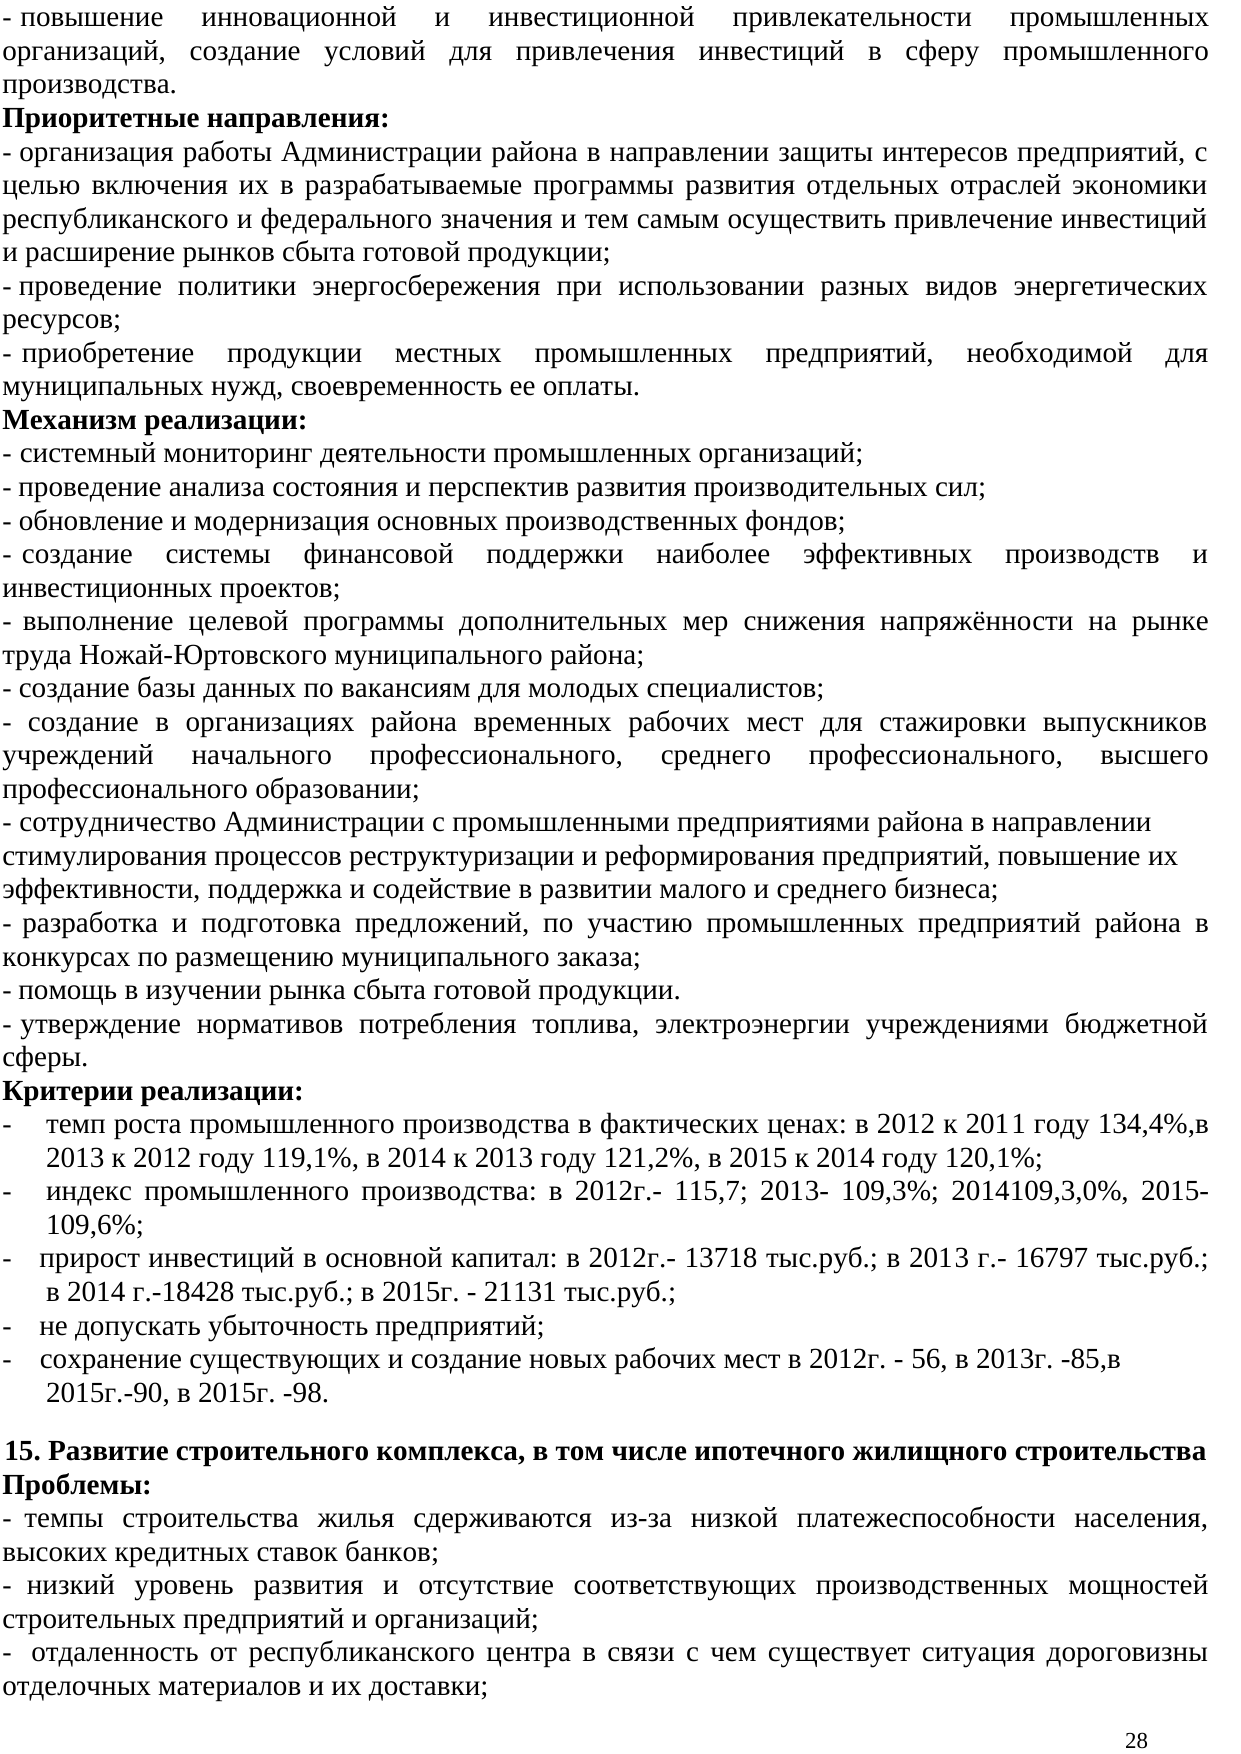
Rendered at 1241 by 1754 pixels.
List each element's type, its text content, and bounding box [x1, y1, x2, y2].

list организация работы Администрации района в направлении защиты интересов предприятий, с целью включения их в разрабатываемые программы развития отдельных отраслей экономики республиканского и федерального значения и тем самым осуществить привлечение инвестиций и расширение рынков сбыта готовой продукции; [2, 134, 1209, 268]
list отдаленность от республиканского центра в связи с чем существует ситуация дороговизны отделочных материалов и их доставки; [2, 1635, 1209, 1702]
list сохранение существующих и создание новых рабочих мест в 2012г. - 56, в 2013г. -85,в 2015г.-90, в 2015г. -98. [2, 1342, 1169, 1409]
text 15. Развитие строительного комплекса, в том числе ипотечного жилищного строительства [0, 1433, 1211, 1467]
list прирост инвестиций в основной капитал: в 2012г.- 13718 тыс.руб.; в 2013 г.- 16797 тыс.руб.; в 2014 г.-18428 тыс.руб.; в 2015г. - 21131 тыс.руб.; [2, 1241, 1209, 1308]
list темп роста промышленного производства в фактических ценах: в 2012 к 2011 году 134,4%,в 2013 к 2012 году 119,1%, в 2014 к 2013 году 121,2%, в 2015 к 2014 году 120,1%; [2, 1107, 1209, 1174]
list помощь в изучении рынка сбыта готовой продукции. [2, 973, 1211, 1006]
list обновление и модернизация основных производственных фондов; [2, 503, 1211, 537]
list приобретение продукции местных промышленных предприятий, необходимой для муниципальных нужд, своевременность ее оплаты. [2, 335, 1209, 402]
list не допускать убыточность предприятий; [2, 1308, 1211, 1342]
text Критерии реализации: [2, 1073, 1211, 1107]
list системный мониторинг деятельности промышленных организаций; [2, 436, 1211, 469]
list проведение политики энергосбережения при использовании разных видов энергетических ресурсов; [2, 268, 1209, 335]
list создание системы финансовой поддержки наиболее эффективных производств и инвестиционных проектов; [2, 537, 1209, 604]
list сотрудничество Администрации с промышленными предприятиями района в направлении стимулирования процессов реструктуризации и реформирования предприятий, повышение их эффективности, поддержка и содействие в развитии малого и среднего бизнеса; [2, 805, 1209, 906]
list создание базы данных по вакансиям для молодых специалистов; [2, 671, 1211, 704]
list утверждение нормативов потребления топлива, электроэнергии учреждениями бюджетной сферы. [2, 1006, 1209, 1073]
text Проблемы: [2, 1467, 1211, 1501]
text Приоритетные направления: [2, 101, 1211, 134]
list проведение анализа состояния и перспектив развития производительных сил; [2, 469, 1211, 503]
list темпы строительства жилья сдерживаются из-за низкой платежеспособности населения, высоких кредитных ставок банков; [2, 1501, 1209, 1568]
list разработка и подготовка предложений, по участию промышленных предприятий района в конкурсах по размещению муниципального заказа; [2, 906, 1209, 973]
list низкий уровень развития и отсутствие соответствующих производственных мощностей строительных предприятий и организаций; [2, 1568, 1209, 1635]
text Механизм реализации: [2, 402, 1211, 436]
list повышение инновационной и инвестиционной привлекательности промышленных организаций, создание условий для привлечения инвестиций в сферу промышленного производства. [2, 0, 1209, 101]
list индекс промышленного производства: в 2012г.- 115,7; 2013- 109,3%; 2014109,3,0%, 2015-109,6%; [2, 1174, 1209, 1241]
list создание в организациях района временных рабочих мест для стажировки выпускников учреждений начального профессионального, среднего профессионального, высшего профессионального образовании; [2, 704, 1209, 805]
list выполнение целевой программы дополнительных мер снижения напряжённости на рынке труда Ножай-Юртовского муниципального района; [2, 604, 1209, 671]
